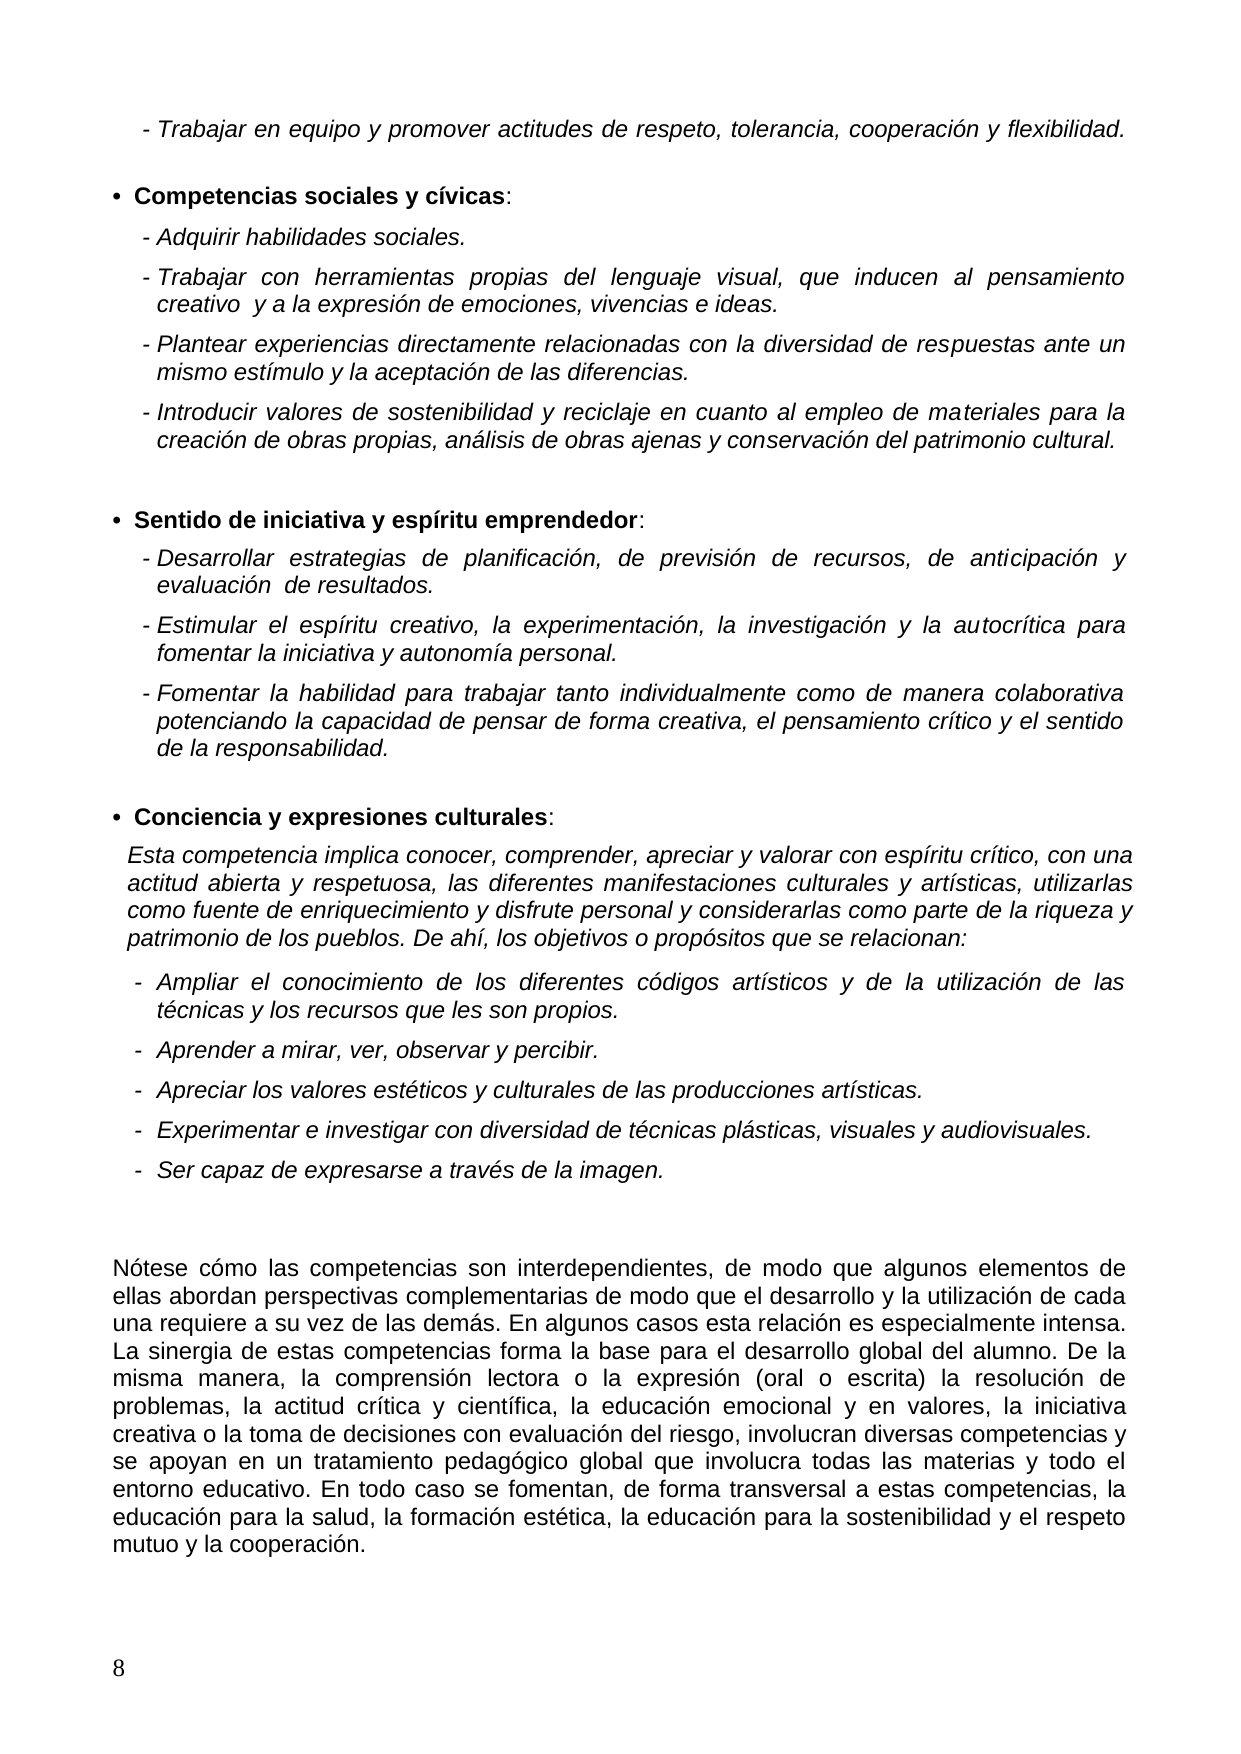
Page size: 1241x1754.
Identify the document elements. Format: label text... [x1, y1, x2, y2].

list Introducir valores de sostenibilidad y reciclaje en cuanto al empleo de materiales para la creación de obras propias, análisis de obras ajenas y conservación del patrimonio cultural. [142, 398, 1128, 453]
text • Competencias sociales y cívicas: [112, 182, 1128, 210]
text • Conciencia y expresiones culturales: [112, 803, 1128, 831]
list Aprender a mirar, ver, observar y percibir. [134, 1036, 1128, 1064]
list Trabajar en equipo y promover actitudes de respeto, tolerancia, cooperación y flexibilidad. [142, 114, 1128, 170]
list Desarrollar estrategias de planificación, de previsión de recursos, de anticipación y evaluación de resultados. [142, 544, 1128, 599]
list Fomentar la habilidad para trabajar tanto individualmente como de manera colaborativa potenciando la capacidad de pensar de forma creativa, el pensamiento crítico y el sentido de la responsabilidad. [142, 679, 1128, 762]
list Adquirir habilidades sociales. [142, 222, 1128, 250]
list Apreciar los valores estéticos y culturales de las producciones artísticas. [134, 1076, 1128, 1104]
list Plantear experiencias directamente relacionadas con la diversidad de respuestas ante un mismo estímulo y la aceptación de las diferencias. [142, 330, 1128, 385]
text • Sentido de iniciativa y espíritu emprendedor: [112, 506, 1128, 533]
text Nótese cómo las competencias son interdependientes, de modo que algunos elementos de ellas abordan perspectivas complementarias de modo que el desarrollo y la utilización de cada una requiere a su vez de las demás. En algunos casos esta relación es especialmente intensa. La sinergia de estas competencias forma la base para el desarrollo global del alumno. De la misma manera, la comprensión lectora o la expresión (oral o escrita) la resolución de problemas, la actitud crítica y científica, la educación emocional y en valores, la iniciativa creativa o la toma de decisiones con evaluación del riesgo, involucran diversas competencias y se apoyan en un tratamiento pedagógico global que involucra todas las materias y todo el entorno educativo. En todo caso se fomentan, de forma transversal a estas competencias, la educación para la salud, la formación estética, la educación para la sostenibilidad y el respeto mutuo y la cooperación. [112, 1254, 1128, 1558]
list Ser capaz de expresarse a través de la imagen. [134, 1156, 1128, 1184]
list Experimentar e investigar con diversidad de técnicas plásticas, visuales y audiovisuales. [134, 1116, 1128, 1144]
list Estimular el espíritu creativo, la experimentación, la investigación y la autocrítica para fomentar la iniciativa y autonomía personal. [142, 611, 1128, 667]
list Trabajar con herramientas propias del lenguaje visual, que inducen al pensamiento creativo y a la expresión de emociones, vivencias e ideas. [142, 262, 1128, 318]
text Esta competencia implica conocer, comprender, apreciar y valorar con espíritu crítico, con una actitud abierta y respetuosa, las diferentes manifestaciones culturales y artísticas, utilizarlas como fuente de enriquecimiento y disfrute personal y considerarlas como parte de la riqueza y patrimonio de los pueblos. De ahí, los objetivos o propósitos que se relacionan: [127, 841, 1137, 952]
list Ampliar el conocimiento de los diferentes códigos artísticos y de la utilización de las técnicas y los recursos que les son propios. [134, 968, 1128, 1023]
